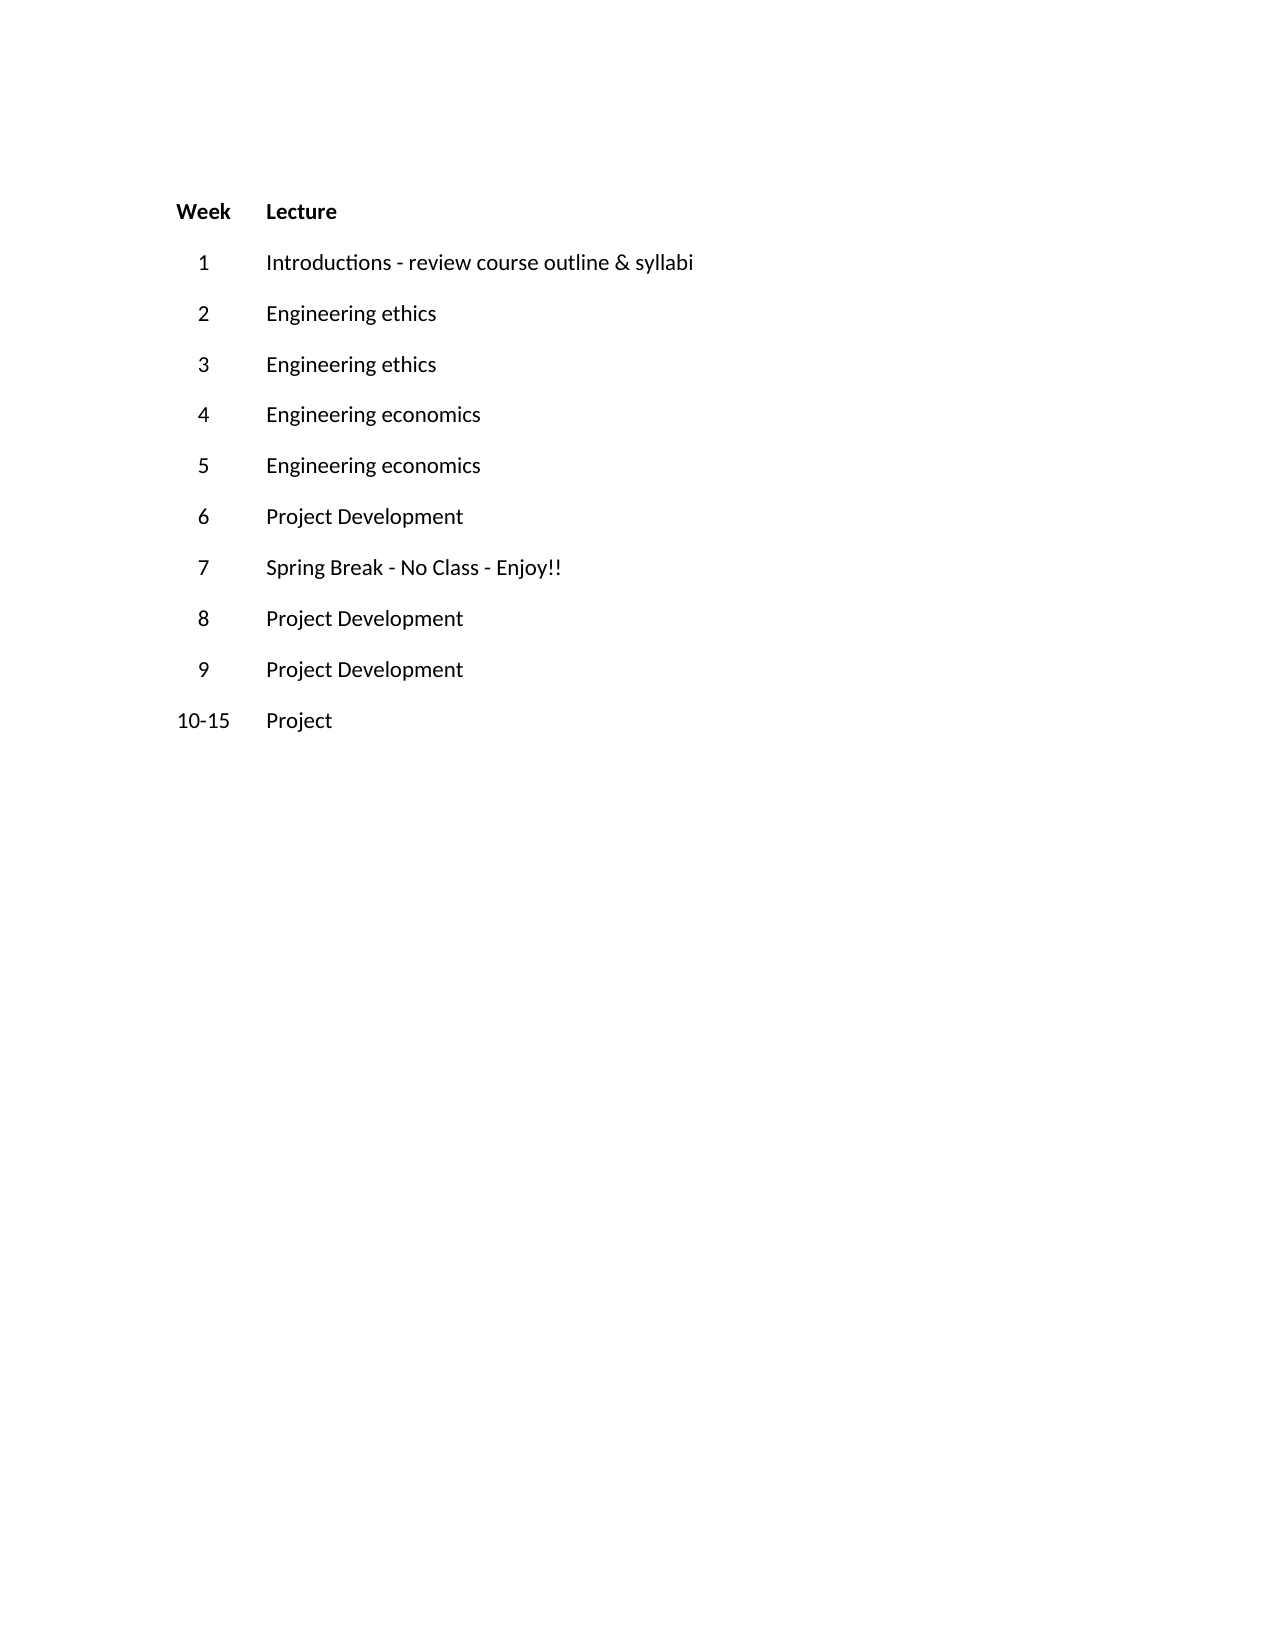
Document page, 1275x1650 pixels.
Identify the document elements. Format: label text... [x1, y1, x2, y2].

table_cell 10-15 [152, 696, 255, 745]
table_cell Engineering ethics [257, 288, 1125, 337]
table_cell 7 [152, 543, 255, 592]
table_cell 2 [152, 288, 255, 337]
table_cell Project [257, 696, 1125, 745]
table_cell 4 [152, 390, 255, 439]
table_cell Engineering economics [257, 441, 1125, 490]
table_cell 6 [152, 492, 255, 541]
table_cell Engineering ethics [257, 339, 1125, 388]
table_cell Introductions - review course outline & syllabi [257, 238, 1125, 286]
table_cell 3 [152, 339, 255, 388]
table_cell Spring Break - No Class - Enjoy!! [257, 543, 1125, 592]
table_header Week [152, 186, 255, 235]
table_cell Project Development [257, 645, 1125, 694]
table_cell 8 [152, 594, 255, 643]
table_cell Project Development [257, 594, 1125, 643]
table_cell 1 [152, 238, 255, 286]
table_cell Engineering economics [257, 390, 1125, 439]
table_header Lecture [257, 186, 1125, 235]
table_cell 5 [152, 441, 255, 490]
table_cell 9 [152, 645, 255, 694]
table_cell Project Development [257, 492, 1125, 541]
